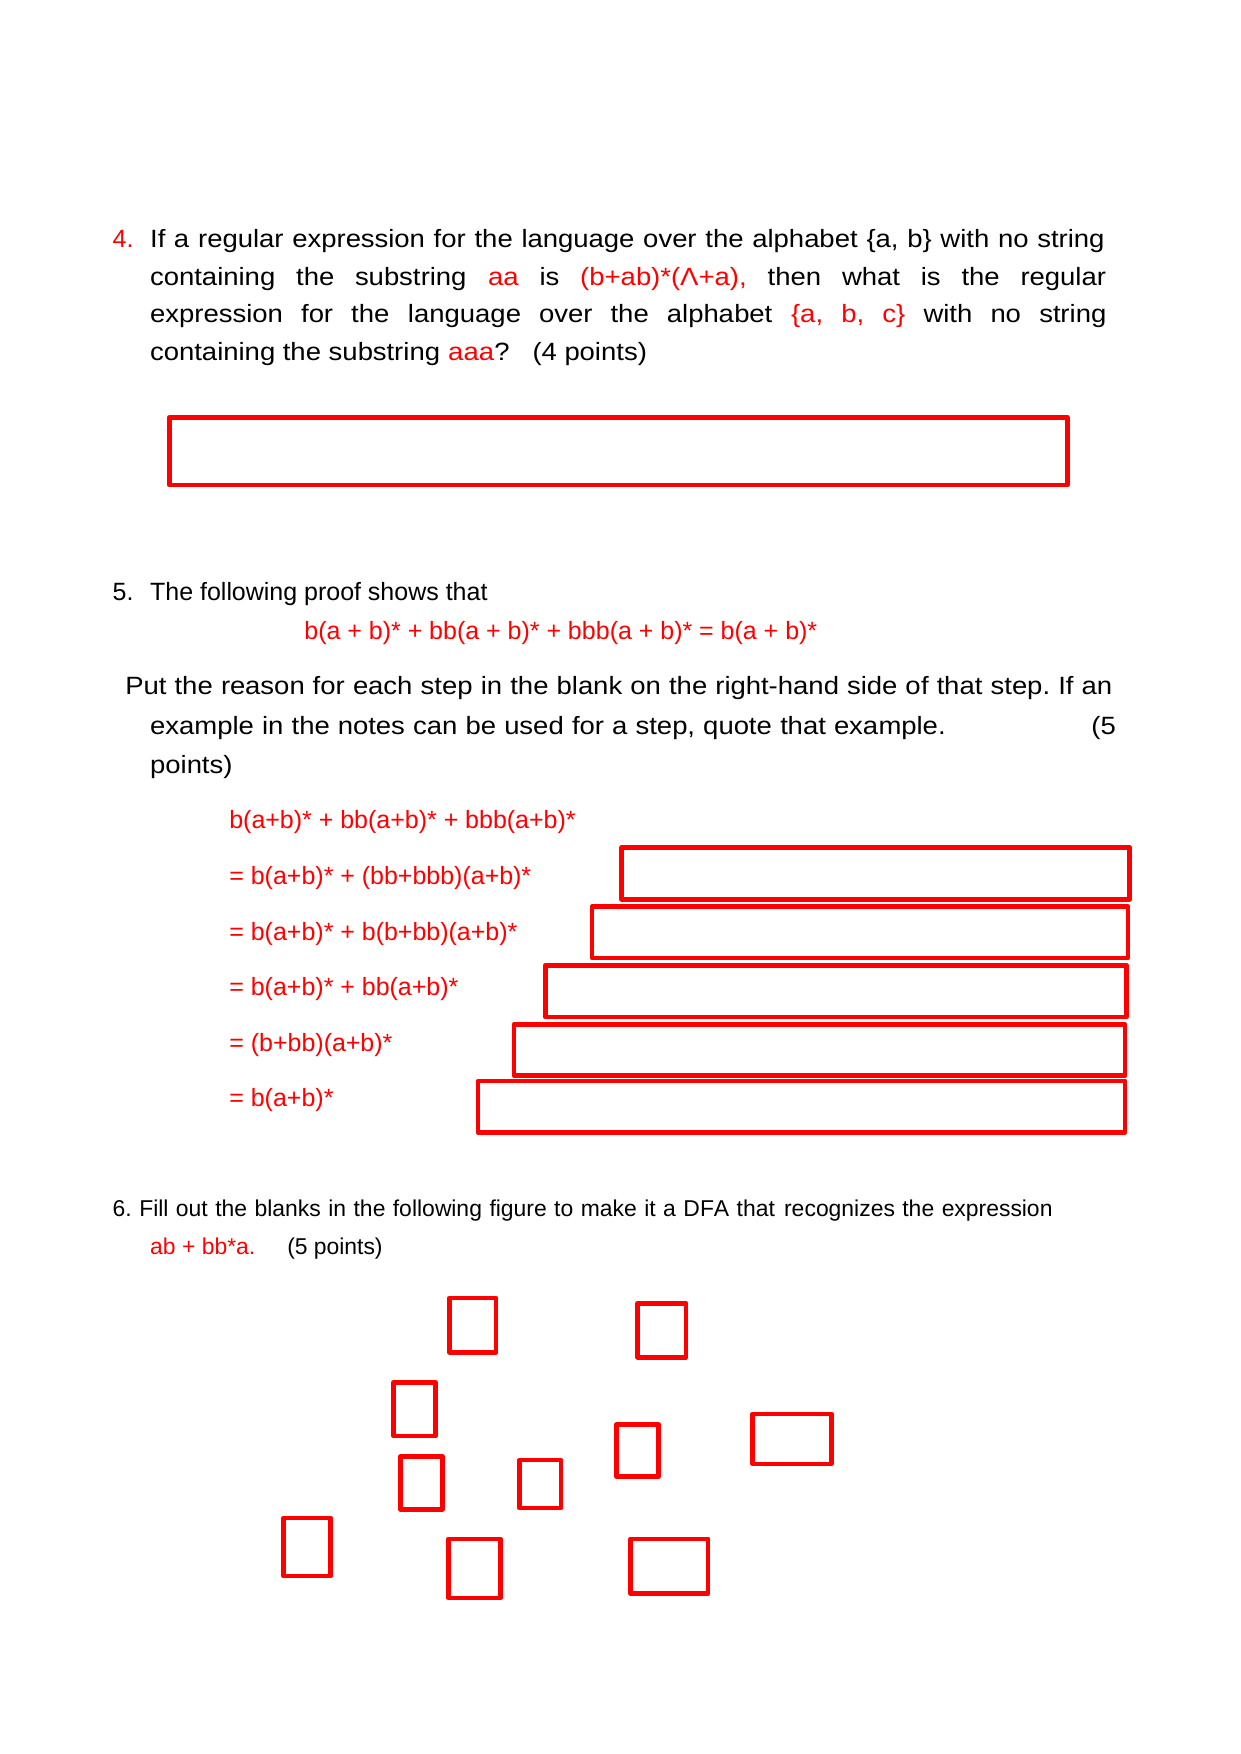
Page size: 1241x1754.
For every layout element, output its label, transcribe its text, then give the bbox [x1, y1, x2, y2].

list The following proof shows that [112, 572, 1113, 610]
text = b(a+b)* + (bb+bbb)(a+b)* [187, 857, 619, 894]
text Put the reason for each step in the blank on the right-hand side of that step. If an example in the notes can be used for a step, quote that example. (5 points) [84, 667, 1116, 783]
text = b(a+b)* [187, 1079, 476, 1116]
list If a regular expression for the language over the alphabet {a, b} with no string containing the substring aa is (b+ab)*(Ʌ+a), then what is the regular expression for the language over the alphabet {a, b, c} with no string containing the substring aaa? (4 points) [112, 220, 1106, 370]
list b(a + b)* + bb(a + b)* + bbb(a + b)* = b(a + b)* [262, 611, 1113, 649]
text 6. Fill out the blanks in the following figure to make it a DFA that recognizes the expression ab + bb*a. (5 points) [112, 1190, 1053, 1265]
text = b(a+b)* + b(b+bb)(a+b)* [187, 912, 590, 950]
text = (b+bb)(a+b)* [187, 1023, 512, 1061]
text = b(a+b)* + bb(a+b)* [187, 968, 543, 1005]
text b(a+b)* + bb(a+b)* + bbb(a+b)* [187, 801, 1113, 839]
